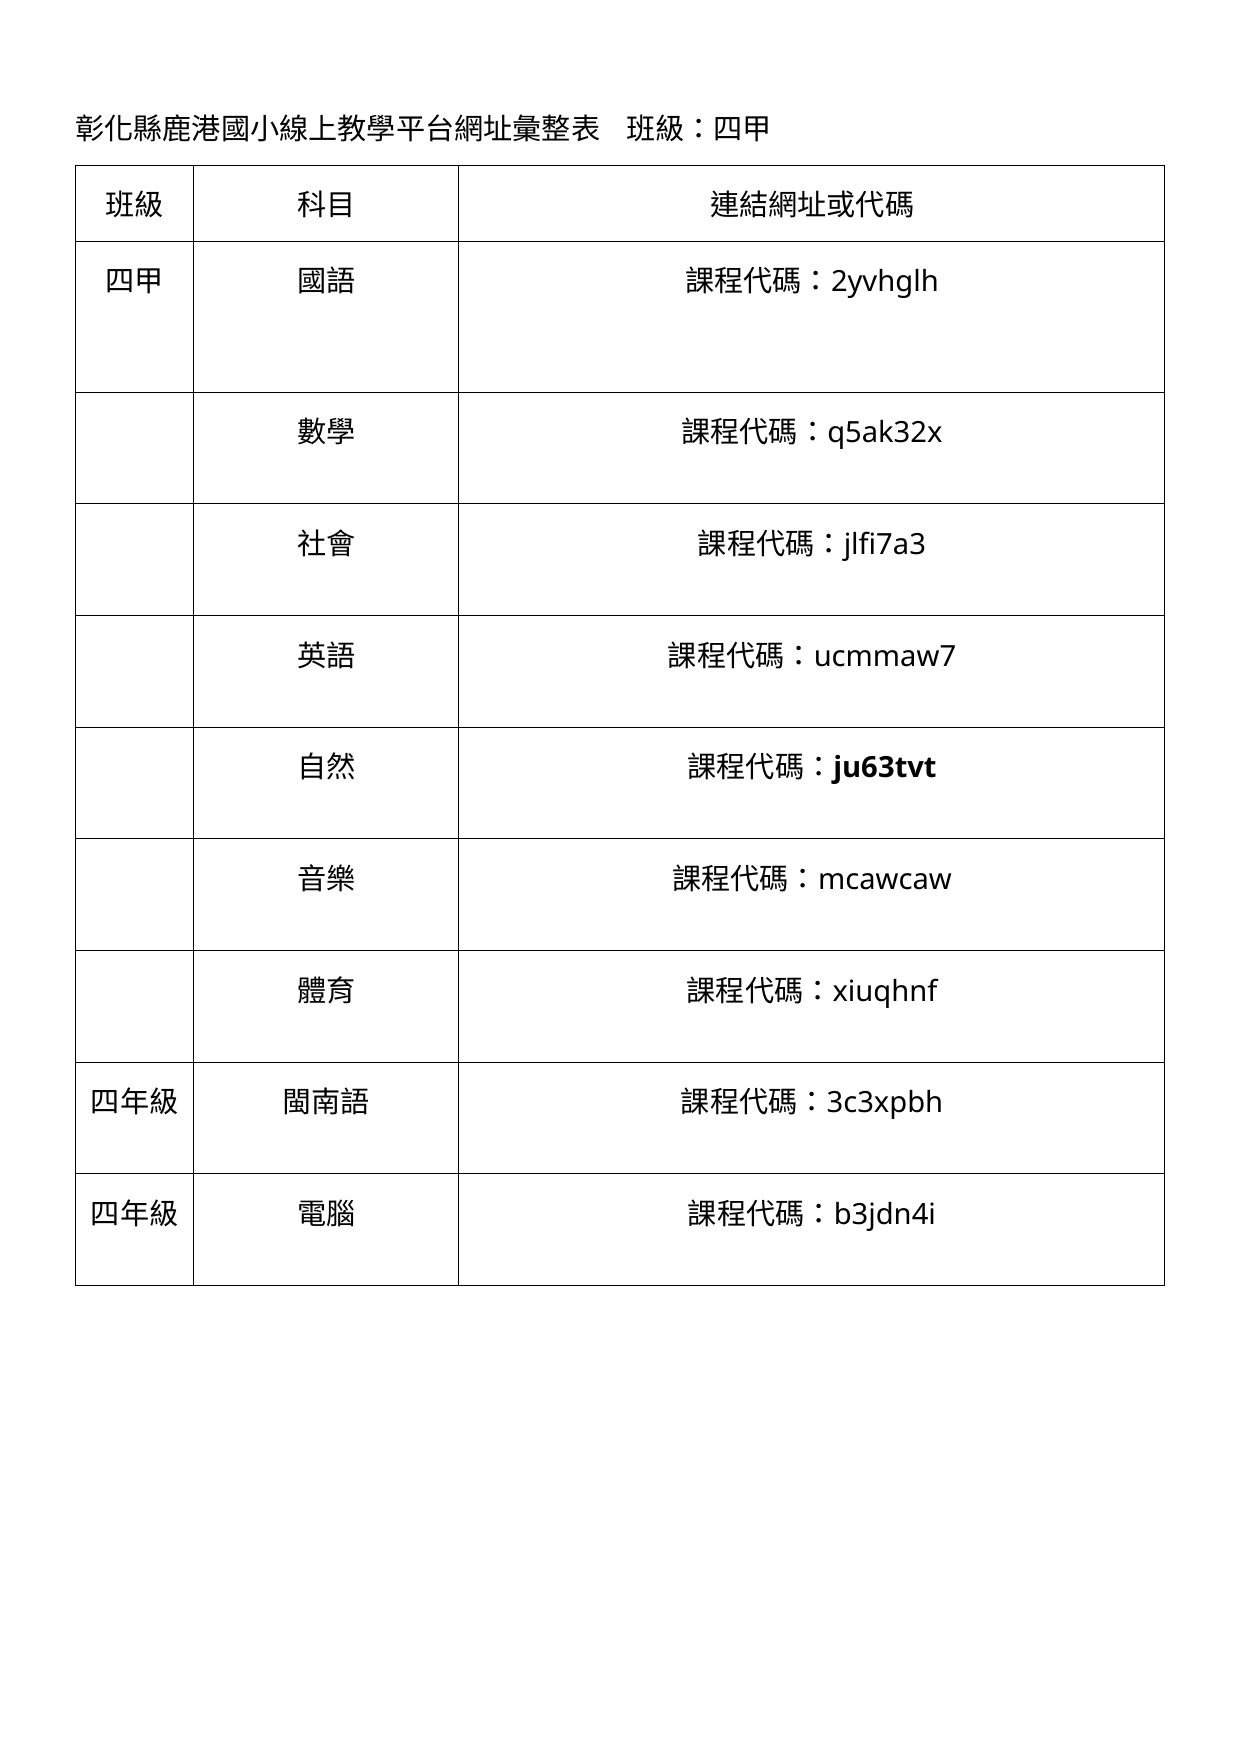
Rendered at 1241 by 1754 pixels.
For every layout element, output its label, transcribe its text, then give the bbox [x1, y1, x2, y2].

table_cell [76, 504, 193, 615]
table_cell 國語 [194, 242, 458, 392]
table_cell [76, 393, 193, 503]
table_cell [76, 839, 193, 950]
table_cell 課程代碼：3c3xpbh [459, 1063, 1164, 1173]
table_cell [76, 728, 193, 838]
table_cell 電腦 [194, 1174, 458, 1285]
table_cell 課程代碼：xiuqhnf [459, 951, 1164, 1062]
table_cell 課程代碼：ucmmaw7 [459, 616, 1164, 727]
text 彰化縣鹿港國小線上教學平台網址彙整表 班級：四甲 [75, 89, 1165, 164]
table_cell 閩南語 [194, 1063, 458, 1173]
table_cell 課程代碼：ju63tvt [459, 728, 1164, 838]
table_cell 四年級 [76, 1063, 193, 1173]
table_cell [76, 951, 193, 1062]
table_cell 課程代碼：q5ak32x [459, 393, 1164, 503]
table_cell 社會 [194, 504, 458, 615]
table_cell [76, 616, 193, 727]
table_header 連結網址或代碼 [459, 166, 1164, 241]
table_cell 體育 [194, 951, 458, 1062]
table_cell 數學 [194, 393, 458, 503]
table_cell 音樂 [194, 839, 458, 950]
table_header 班級 [76, 166, 193, 241]
table_cell 四甲 [76, 242, 193, 392]
table_cell 課程代碼：mcawcaw [459, 839, 1164, 950]
table_cell 課程代碼：b3jdn4i [459, 1174, 1164, 1285]
table_cell 課程代碼：2yvhglh [459, 242, 1164, 392]
table_cell 四年級 [76, 1174, 193, 1285]
table_cell 課程代碼：jlfi7a3 [459, 504, 1164, 615]
table_header 科目 [194, 166, 458, 241]
table_cell 自然 [194, 728, 458, 838]
table_cell 英語 [194, 616, 458, 727]
